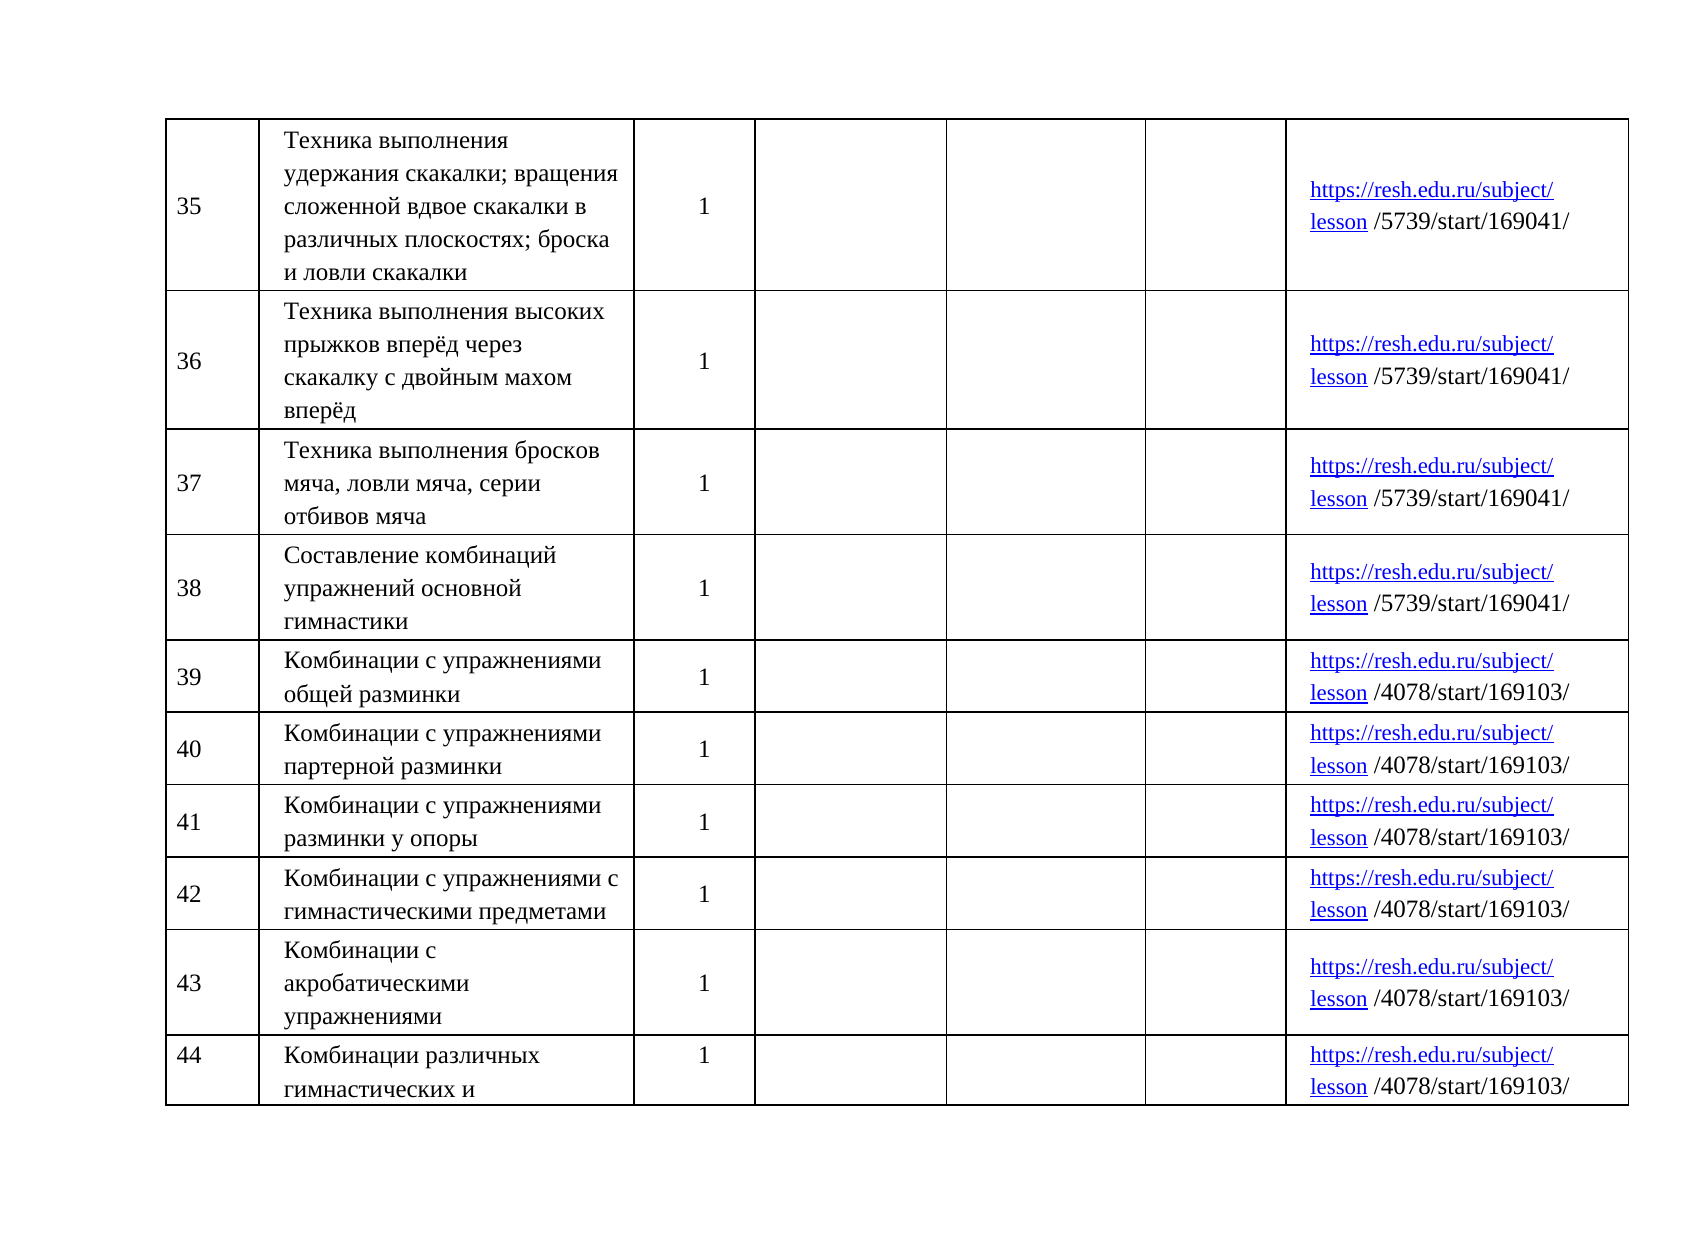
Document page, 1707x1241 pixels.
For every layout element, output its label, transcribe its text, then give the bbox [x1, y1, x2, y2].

table_cell [947, 785, 1145, 856]
table_cell 40 [167, 713, 258, 784]
table_cell [947, 858, 1145, 928]
table_cell [1146, 858, 1285, 928]
table_cell 43 [167, 930, 258, 1034]
table_cell https://resh.edu.ru/subject/lesson /5739/start/169041/ [1287, 291, 1628, 428]
table_cell https://resh.edu.ru/subject/lesson /4078/start/169103/ [1287, 785, 1628, 856]
table_cell 1 [635, 858, 754, 928]
table_cell [756, 641, 946, 711]
table_cell 39 [167, 641, 258, 711]
table_cell [756, 713, 946, 784]
table_cell 1 [635, 930, 754, 1034]
table_cell https://resh.edu.ru/subject/lesson /5739/start/169041/ [1287, 430, 1628, 533]
table_cell https://resh.edu.ru/subject/lesson /4078/start/169103/ [1287, 713, 1628, 784]
table_cell 1 [635, 713, 754, 784]
table_cell Комбинации с упражнениями партерной разминки [260, 713, 633, 784]
table_cell [947, 120, 1145, 289]
table_cell [756, 291, 946, 428]
table_cell 38 [167, 535, 258, 639]
table_cell [756, 785, 946, 856]
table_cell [260, 1036, 633, 1104]
table_cell [756, 430, 946, 533]
table_cell 44 [167, 1036, 258, 1104]
table_cell [1146, 641, 1285, 711]
table_cell [1146, 713, 1285, 784]
table_cell 37 [167, 430, 258, 533]
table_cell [1287, 930, 1628, 1034]
table_cell [1146, 535, 1285, 639]
table_cell [947, 641, 1145, 711]
table_cell 35 [167, 120, 258, 289]
table_cell 1 [635, 120, 754, 289]
table_cell Комбинации с упражнениями общей разминки [260, 641, 633, 711]
table_cell 1 [635, 291, 754, 428]
table_cell [756, 535, 946, 639]
table_cell [756, 930, 946, 1034]
table_cell Комбинации с упражнениями с гимнастическими предметами [260, 858, 633, 928]
table_cell 1 [635, 785, 754, 856]
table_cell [1287, 120, 1628, 289]
table_cell Комбинации с упражнениями разминки у опоры [260, 785, 633, 856]
table_cell [947, 930, 1145, 1034]
table_cell [947, 430, 1145, 533]
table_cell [1287, 1036, 1628, 1104]
table_cell [947, 1036, 1145, 1104]
table_cell Техника выполнения бросков мяча, ловли мяча, серии отбивов мяча [260, 430, 633, 533]
table_cell Комбинации с акробатическими упражнениями [260, 930, 633, 1034]
table_cell [1146, 930, 1285, 1034]
table_cell 1 [635, 430, 754, 533]
table_cell [947, 713, 1145, 784]
table_cell 1 [635, 1036, 754, 1104]
table_cell Техника выполнения высоких прыжков вперёд через скакалку с двойным махом вперёд [260, 291, 633, 428]
table_cell 42 [167, 858, 258, 928]
table_cell [947, 535, 1145, 639]
table_cell [1146, 120, 1285, 289]
table_cell [1146, 1036, 1285, 1104]
table_cell 1 [635, 641, 754, 711]
table_cell [756, 120, 946, 289]
table_cell [756, 858, 946, 928]
table_cell [1146, 430, 1285, 533]
table_cell 36 [167, 291, 258, 428]
table_cell 1 [635, 535, 754, 639]
table_cell 41 [167, 785, 258, 856]
table_cell https://resh.edu.ru/subject/lesson /4078/start/169103/ [1287, 858, 1628, 928]
table_cell [1146, 291, 1285, 428]
table_cell [947, 291, 1145, 428]
table_cell https://resh.edu.ru/subject/lesson /5739/start/169041/ [1287, 535, 1628, 639]
table_cell [756, 1036, 946, 1104]
table_cell Составление комбинаций упражнений основной гимнастики [260, 535, 633, 639]
table_cell https://resh.edu.ru/subject/lesson /4078/start/169103/ [1287, 641, 1628, 711]
table_cell [1146, 785, 1285, 856]
table_cell Техника выполнения удержания скакалки; вращения сложенной вдвое скакалки в различных плоскостях; броска и ловли скакалки [260, 120, 633, 289]
